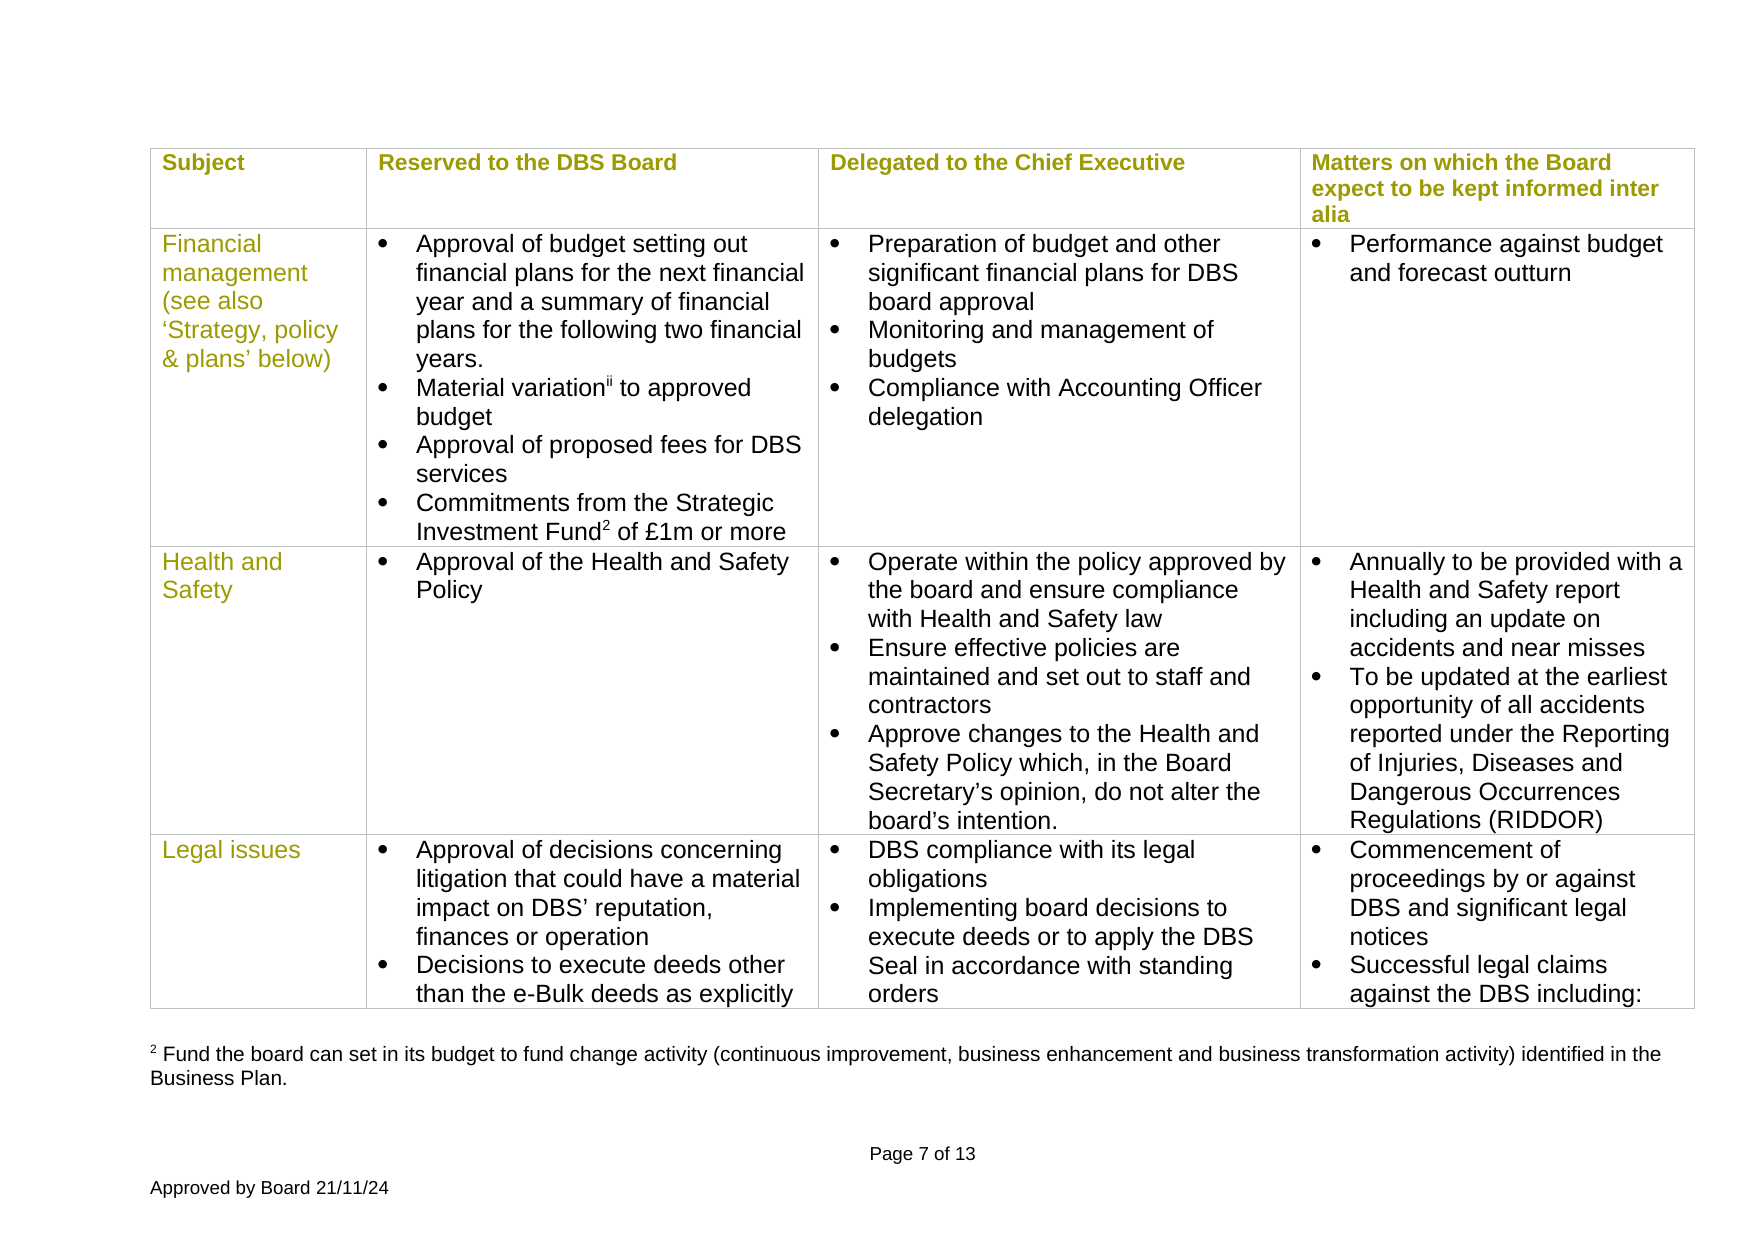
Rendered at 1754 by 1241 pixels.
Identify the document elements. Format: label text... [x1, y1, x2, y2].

table_header Matters on which the Board expect to be kept informed inter alia [1301, 149, 1694, 228]
table_cell Approval of the Health and Safety Policy [367, 547, 818, 834]
table_cell Legal issues [151, 835, 366, 1008]
table_header Subject [151, 149, 366, 228]
table_cell Financial management (see also ‘Strategy, policy & plans’ below) [151, 229, 366, 546]
table_header Delegated to the Chief Executive [819, 149, 1300, 228]
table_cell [1301, 835, 1694, 1008]
table_cell Approval of budget setting out financial plans for the next financial year and a summary of financial plans for the following two financial years. Material variation to approved budget Approval of proposed fees for DBS services Commitments from the Strategic Investment Fund of £1m or more [367, 229, 818, 546]
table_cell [367, 835, 818, 1008]
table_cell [819, 835, 1300, 1008]
table_cell Preparation of budget and other significant financial plans for DBS board approval Monitoring and management of budgets Compliance with Accounting Officer delegation [819, 229, 1300, 546]
table_cell Health and Safety [151, 547, 366, 834]
table_header Reserved to the DBS Board [367, 149, 818, 228]
table_cell Operate within the policy approved by the board and ensure compliance with Health and Safety law Ensure effective policies are maintained and set out to staff and contractors Approve changes to the Health and Safety Policy which, in the Board Secretary’s opinion, do not alter the board’s intention. [819, 547, 1300, 834]
table_cell Performance against budget and forecast outturn [1301, 229, 1694, 546]
table_cell Annually to be provided with a Health and Safety report including an update on accidents and near misses To be updated at the earliest opportunity of all accidents reported under the Reporting of Injuries, Diseases and Dangerous Occurrences Regulations (RIDDOR) [1301, 547, 1694, 834]
